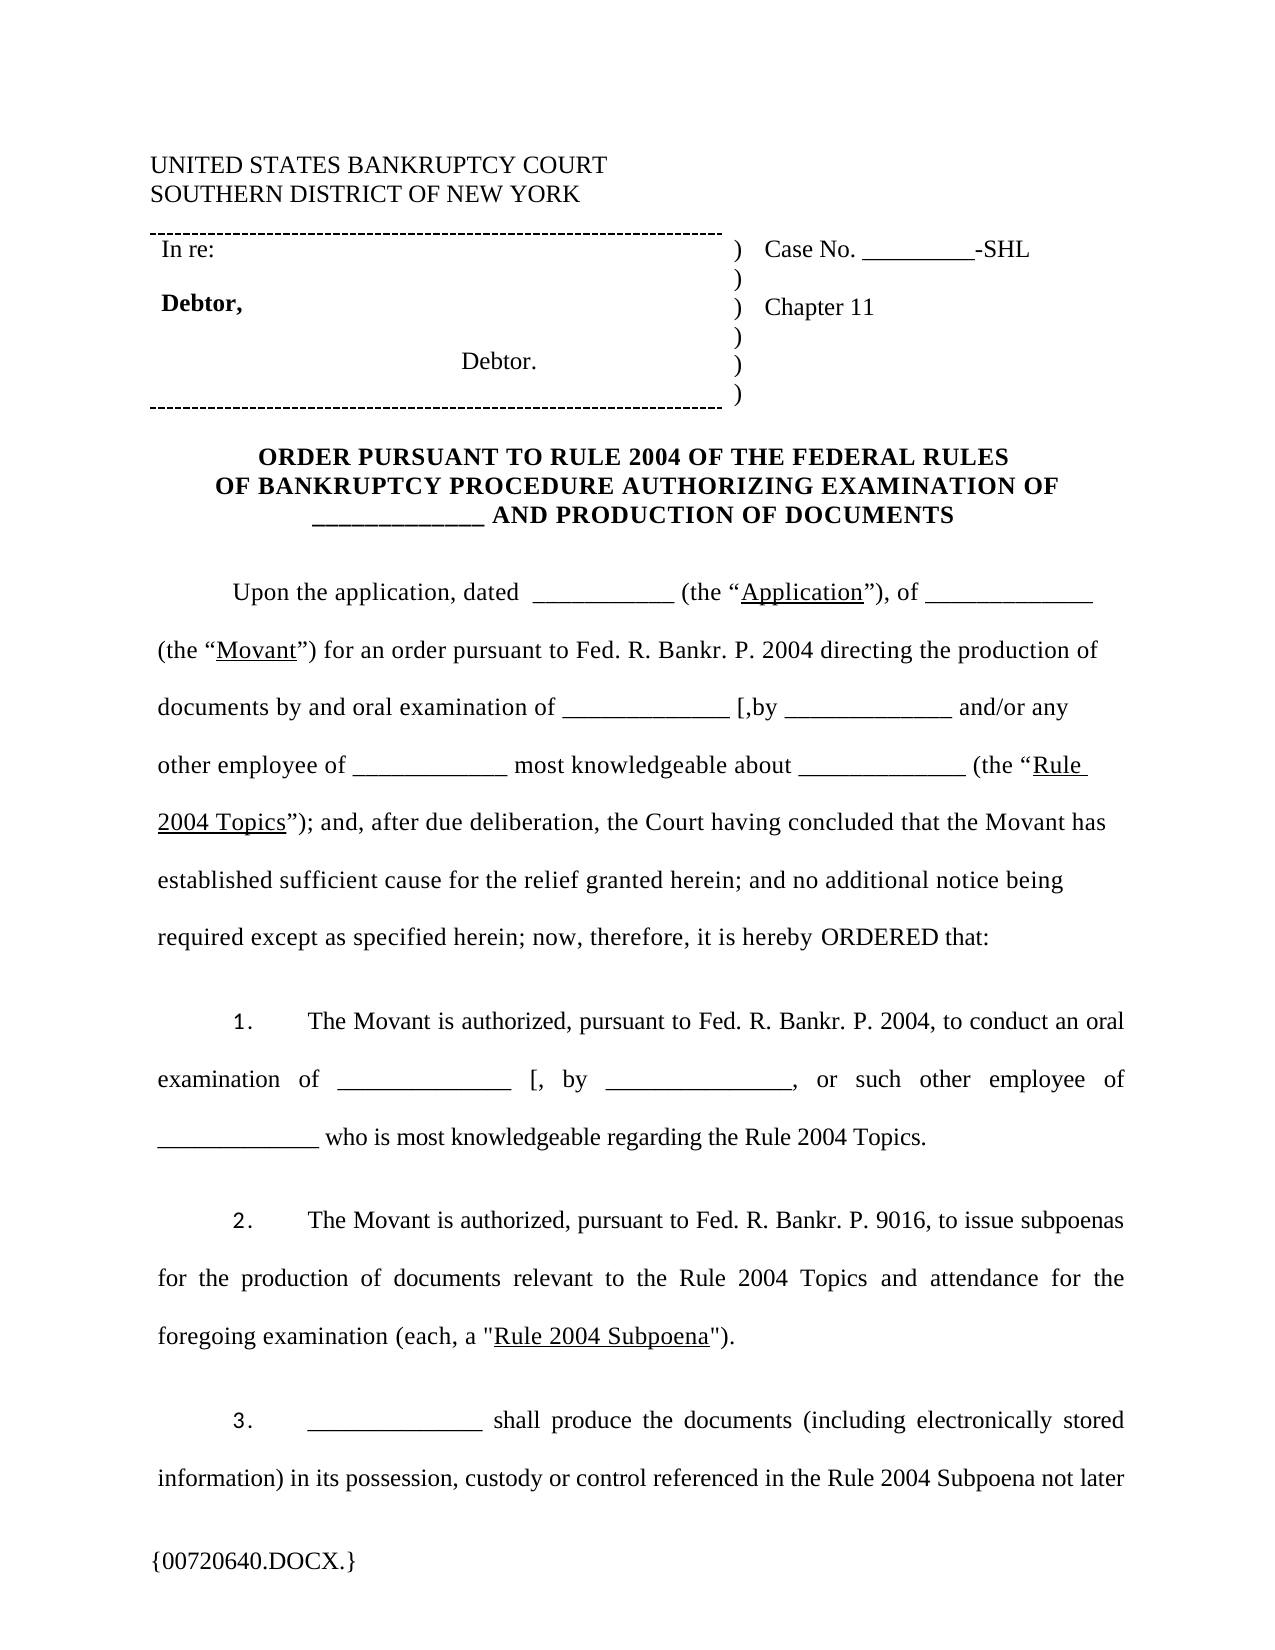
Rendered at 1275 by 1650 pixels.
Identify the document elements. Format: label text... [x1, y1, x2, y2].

text SOUTHERN DISTRICT OF NEW YORK [150, 179, 1125, 207]
text Upon the application, dated ___________ (the “Application”), of _____________ (the “Movant”) for an order pursuant to Fed. R. Bankr. P. 2004 directing the production of documents by and oral examination of _____________ [,by _____________ and/or any other employee of ____________ most knowledgeable about _____________ (the “Rule 2004 Topics”); and, after due deliberation, the Court having concluded that the Movant has established sufficient cause for the relief granted herein; and no additional notice being required except as specified herein; now, therefore, it is hereby ORDERED that: [157, 577, 1125, 951]
table_header Case No. _________-SHL Chapter 11 [753, 233, 1125, 407]
text ORDER PURSUANT TO RULE 2004 OF THE FEDERAL RULES OF BANKRUPTCY PROCEDURE AUTHORIZING EXAMINATION OF _____________ AND PRODUCTION OF DOCUMENTS [150, 442, 1125, 552]
table_header ) ) ) ) ) ) [722, 233, 753, 407]
text UNITED STATES BANKRUPTCY COURT [150, 150, 1125, 179]
table_header In re: Debtor, Debtor. [150, 233, 722, 407]
list The Movant is authorized, pursuant to Fed. R. Bankr. P. 9016, to issue subpoenas for the production of documents relevant to the Rule 2004 Topics and attendance for the foregoing examination (each, a "Rule 2004 Subpoena"). [157, 1206, 1125, 1350]
list The Movant is authorized, pursuant to Fed. R. Bankr. P. 2004, to conduct an oral examination of ______________ [, by _______________, or such other employee of _____________ who is most knowledgeable regarding the Rule 2004 Topics. [157, 1006, 1125, 1151]
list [157, 1405, 1125, 1492]
